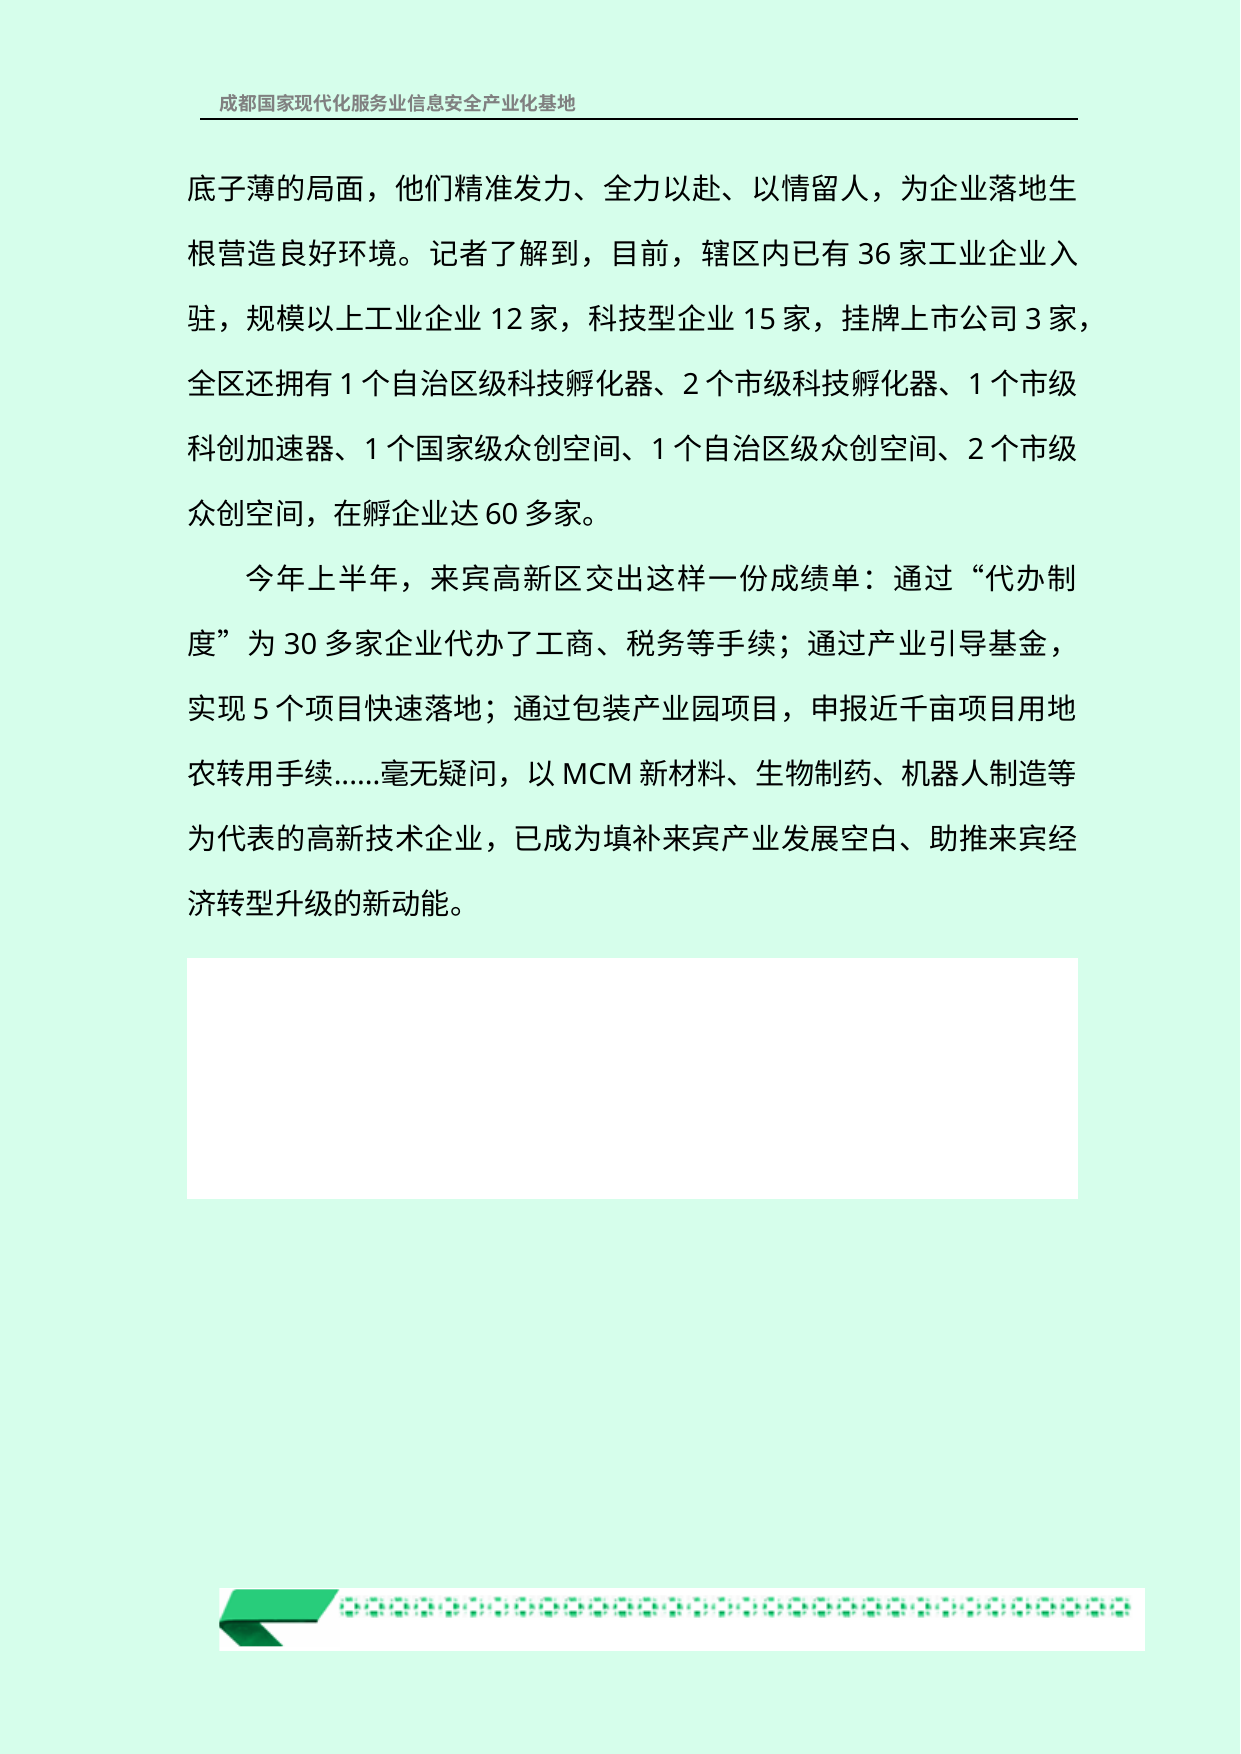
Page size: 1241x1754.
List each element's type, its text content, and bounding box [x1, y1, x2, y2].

text 今年上半年，来宾高新区交出这样一份成绩单：通过“代办制度”为30多家企业代办了工商、税务等手续；通过产业引导基金，实现5个项目快速落地；通过包装产业园项目，申报近千亩项目用地农转用手续......毫无疑问，以MCM新材料、生物制药、机器人制造等为代表的高新技术企业，已成为填补来宾产业发展空白、助推来宾经济转型升级的新动能。 [187, 544, 1078, 934]
picture [219, 1588, 1145, 1651]
